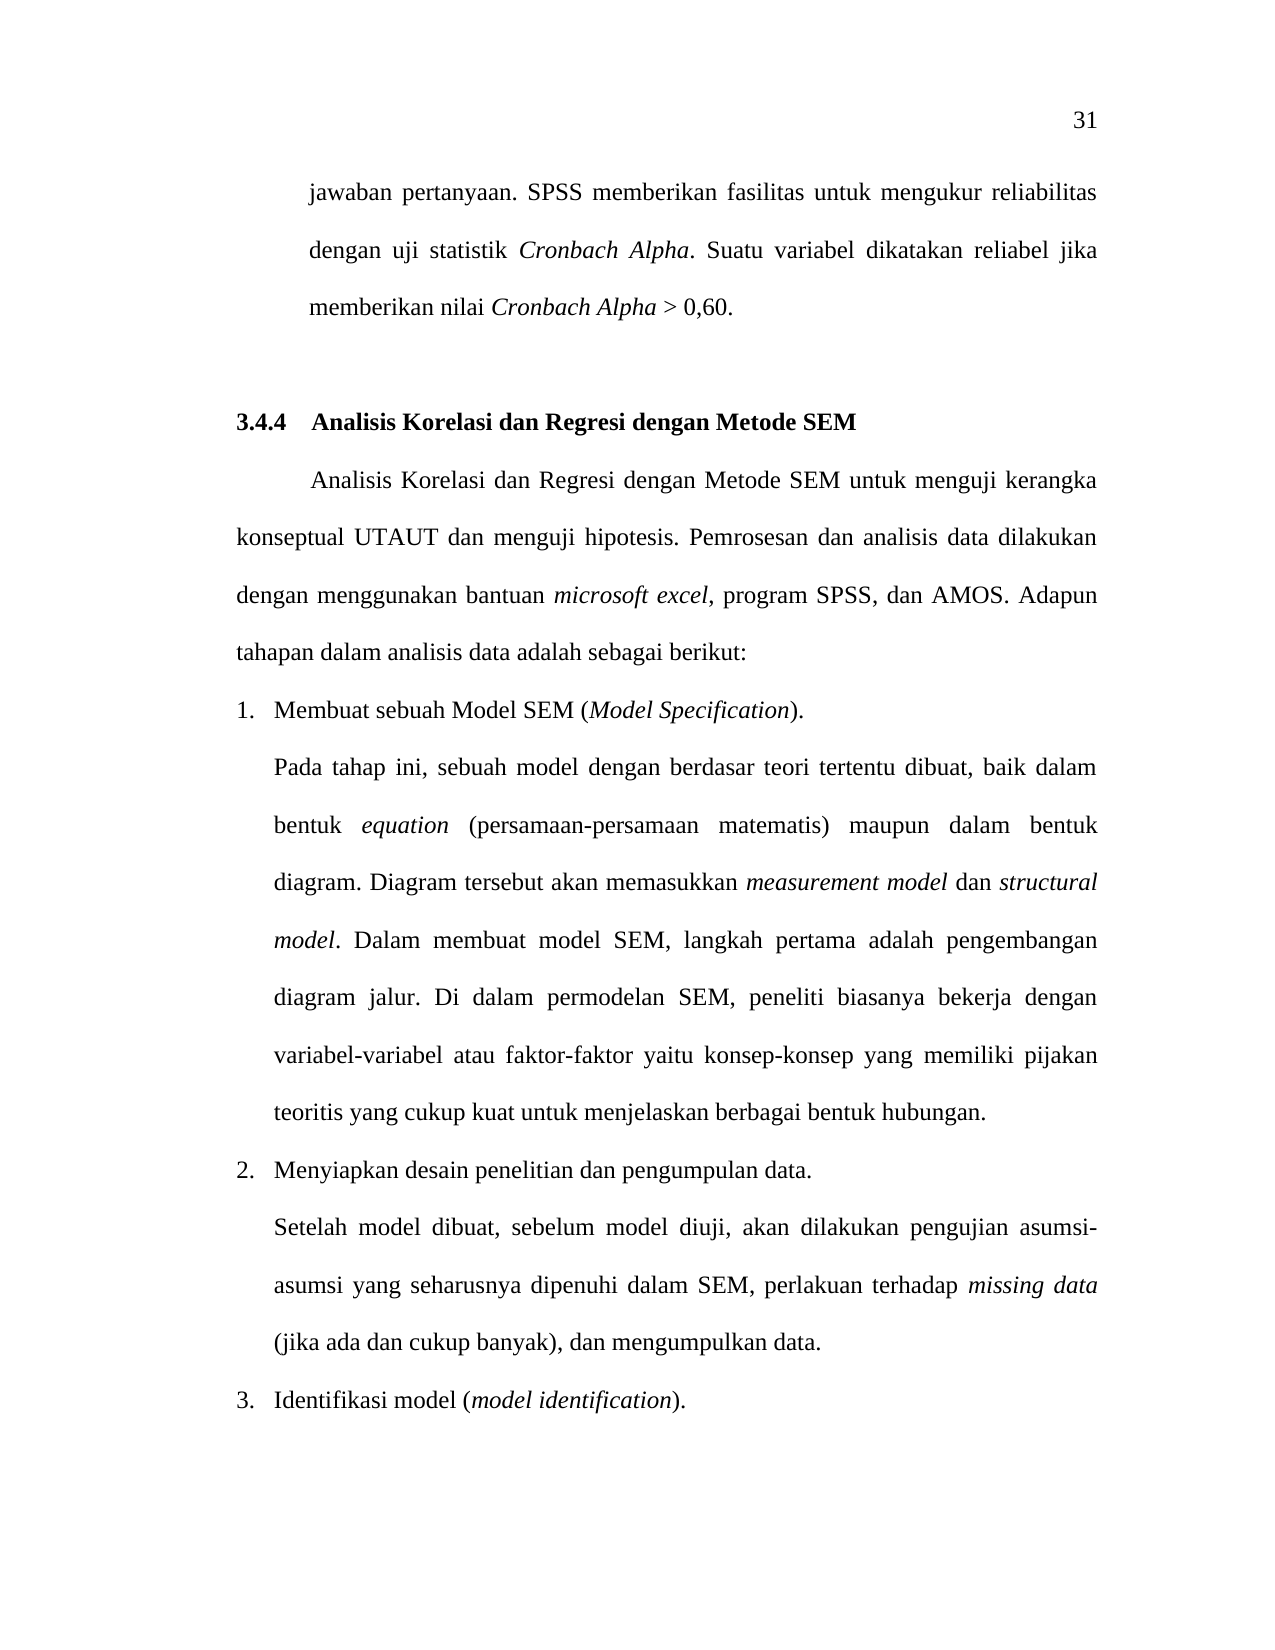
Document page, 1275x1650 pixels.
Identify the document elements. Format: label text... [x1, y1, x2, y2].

list Identifikasi model (model identification). [236, 1385, 1098, 1413]
list Menyiapkan desain penelitian dan pengumpulan data. [236, 1155, 1098, 1183]
text Analisis Korelasi dan Regresi dengan Metode SEM untuk menguji kerangka konseptual UTAUT dan menguji hipotesis. Pemrosesan dan analisis data dilakukan dengan menggunakan bantuan microsoft excel, program SPSS, dan AMOS. Adapun tahapan dalam analisis data adalah sebagai berikut: [236, 465, 1098, 666]
text Setelah model dibuat, sebelum model diuji, akan dilakukan pengujian asumsi-asumsi yang seharusnya dipenuhi dalam SEM, perlakuan terhadap missing data (jika ada dan cukup banyak), dan mengumpulkan data. [274, 1212, 1098, 1356]
list Membuat sebuah Model SEM (Model Specification). [236, 695, 1098, 723]
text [309, 177, 1098, 321]
list Analisis Korelasi dan Regresi dengan Metode SEM [236, 407, 1098, 436]
text Pada tahap ini, sebuah model dengan berdasar teori tertentu dibuat, baik dalam bentuk equation (persamaan-persamaan matematis) maupun dalam bentuk diagram. Diagram tersebut akan memasukkan measurement model dan structural model. Dalam membuat model SEM, langkah pertama adalah pengembangan diagram jalur. Di dalam permodelan SEM, peneliti biasanya bekerja dengan variabel-variabel atau faktor-faktor yaitu konsep-konsep yang memiliki pijakan teoritis yang cukup kuat untuk menjelaskan berbagai bentuk hubungan. [274, 752, 1098, 1126]
